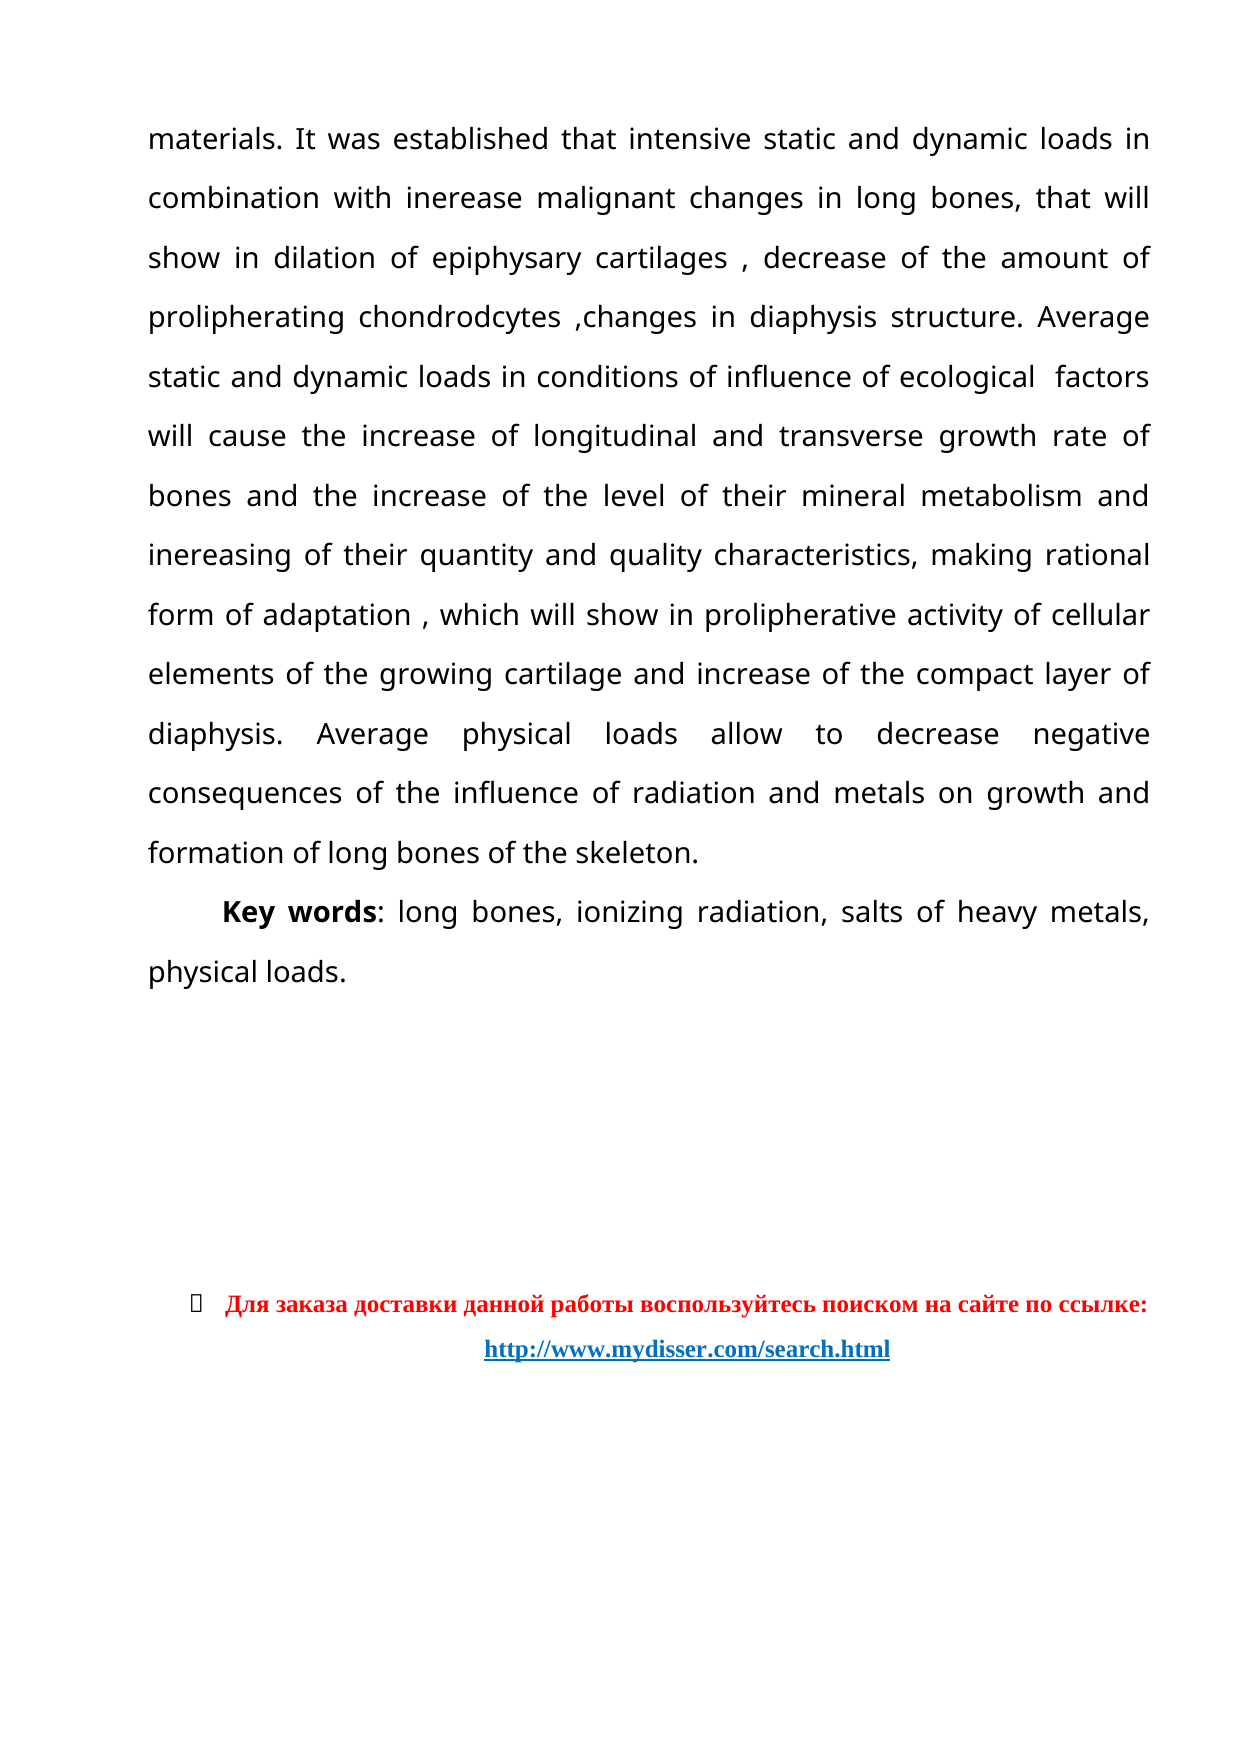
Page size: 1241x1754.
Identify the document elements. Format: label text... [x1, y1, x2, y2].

text Key words: long bones, ionizing radiation, salts of heavy metals, physical loads. [148, 891, 1152, 991]
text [148, 118, 1152, 872]
subtitle Для заказа доставки данной работы воспользуйтесь поиском на сайте по ссылке: http://www.mydisser.com/search.html [185, 1286, 1152, 1363]
